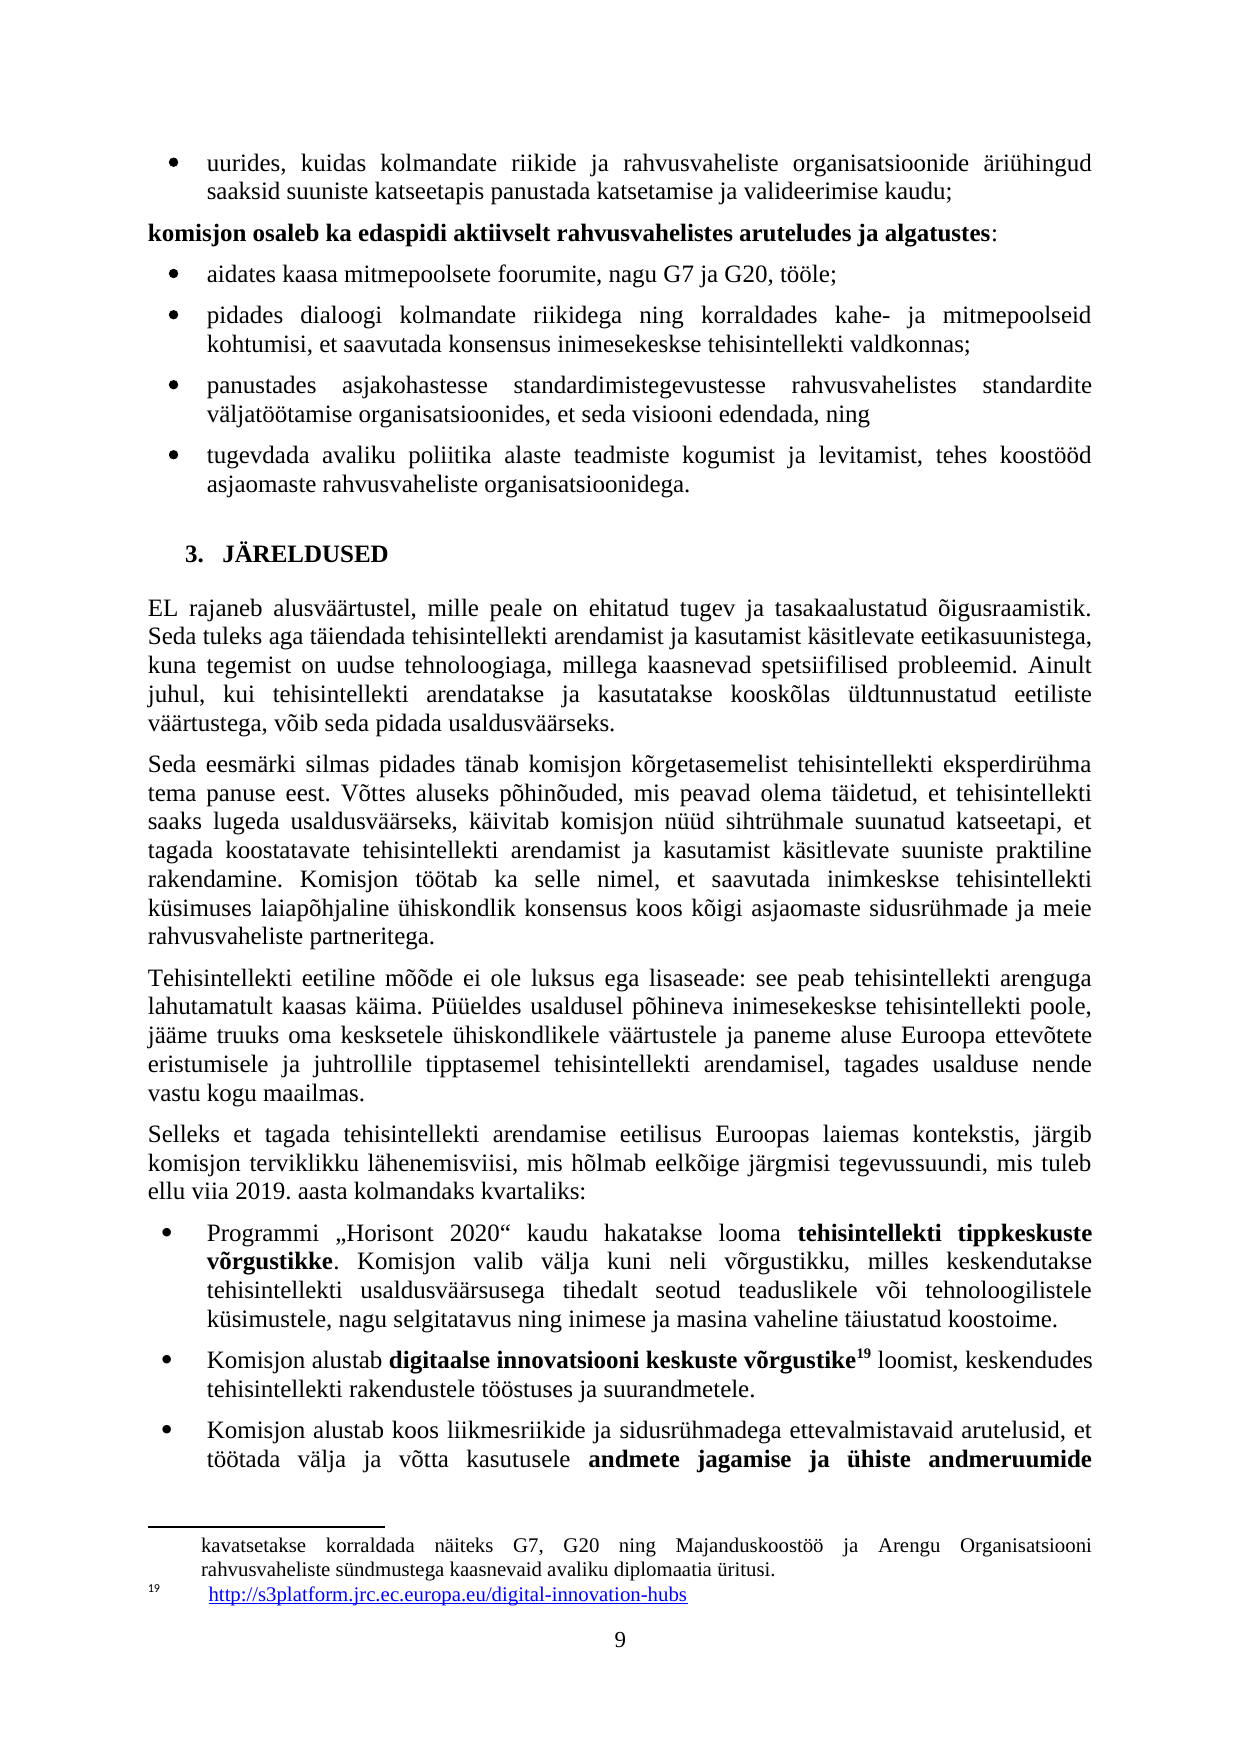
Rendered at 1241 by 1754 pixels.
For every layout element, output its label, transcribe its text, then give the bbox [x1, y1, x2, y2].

list tugevdada avaliku poliitika alaste teadmiste kogumist ja levitamist, tehes koostööd asjaomaste rahvusvaheliste organisatsioonidega. [169, 440, 1093, 498]
list Programmi „Horisont 2020“ kaudu hakatakse looma tehisintellekti tippkeskuste võrgustikke. Komisjon valib välja kuni neli võrgustikku, milles keskendutakse tehisintellekti usaldusväärsusega tihedalt seotud teaduslikele või tehnoloogilistele küsimustele, nagu selgitatavus ning inimese ja masina vaheline täiustatud koostoime. [162, 1218, 1093, 1333]
list uurides, kuidas kolmandate riikide ja rahvusvaheliste organisatsioonide äriühingud saaksid suuniste katseetapis panustada katsetamise ja valideerimise kaudu; [169, 148, 1093, 205]
list JÄRELDUSED [185, 539, 1093, 568]
list pidades dialoogi kolmandate riikidega ning korraldades kahe- ja mitmepoolseid kohtumisi, et saavutada konsensus inimesekeskse tehisintellekti valdkonnas; [169, 300, 1093, 358]
text Tehisintellekti eetiline mõõde ei ole luksus ega lisaseade: see peab tehisintellekti arenguga lahutamatult kaasas käima. Püüeldes usaldusel põhineva inimesekeskse tehisintellekti poole, jääme truuks oma kesksetele ühiskondlikele väärtustele ja paneme aluse Euroopa ettevõtete eristumisele ja juhtrollile tipptasemel tehisintellekti arendamisel, tagades usalduse nende vastu kogu maailmas. [148, 963, 1093, 1106]
list Komisjon alustab digitaalse innovatsiooni keskuste võrgustike loomist, keskendudes tehisintellekti rakendustele tööstuses ja suurandmetele. [162, 1345, 1093, 1403]
text Seda eesmärki silmas pidades tänab komisjon kõrgetasemelist tehisintellekti eksperdirühma tema panuse eest. Võttes aluseks põhinõuded, mis peavad olema täidetud, et tehisintellekti saaks lugeda usaldusväärseks, käivitab komisjon nüüd sihtrühmale suunatud katseetapi, et tagada koostatavate tehisintellekti arendamist ja kasutamist käsitlevate suuniste praktiline rakendamine. Komisjon töötab ka selle nimel, et saavutada inimkeskse tehisintellekti küsimuses laiapõhjaline ühiskondlik konsensus koos kõigi asjaomaste sidusrühmade ja meie rahvusvaheliste partneritega. [148, 749, 1093, 950]
text komisjon osaleb ka edaspidi aktiivselt rahvusvahelistes aruteludes ja algatustes: [148, 218, 1093, 246]
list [162, 1415, 1093, 1473]
text EL rajaneb alusväärtustel, mille peale on ehitatud tugev ja tasakaalustatud õigusraamistik. Seda tuleks aga täiendada tehisintellekti arendamist ja kasutamist käsitlevate eetikasuunistega, kuna tegemist on uudse tehnoloogiaga, millega kaasnevad spetsiifilised probleemid. Ainult juhul, kui tehisintellekti arendatakse ja kasutatakse kooskõlas üldtunnustatud eetiliste väärtustega, võib seda pidada usaldusväärseks. [148, 593, 1093, 736]
list aidates kaasa mitmepoolsete foorumite, nagu G7 ja G20, tööle; [169, 259, 1093, 288]
list panustades asjakohastesse standardimistegevustesse rahvusvahelistes standardite väljatöötamise organisatsioonides, et seda visiooni edendada, ning [169, 370, 1093, 428]
text Selleks et tagada tehisintellekti arendamise eetilisus Euroopas laiemas kontekstis, järgib komisjon terviklikku lähenemisviisi, mis hõlmab eelkõige järgmisi tegevussuundi, mis tuleb ellu viia 2019. aasta kolmandaks kvartaliks: [148, 1119, 1093, 1205]
